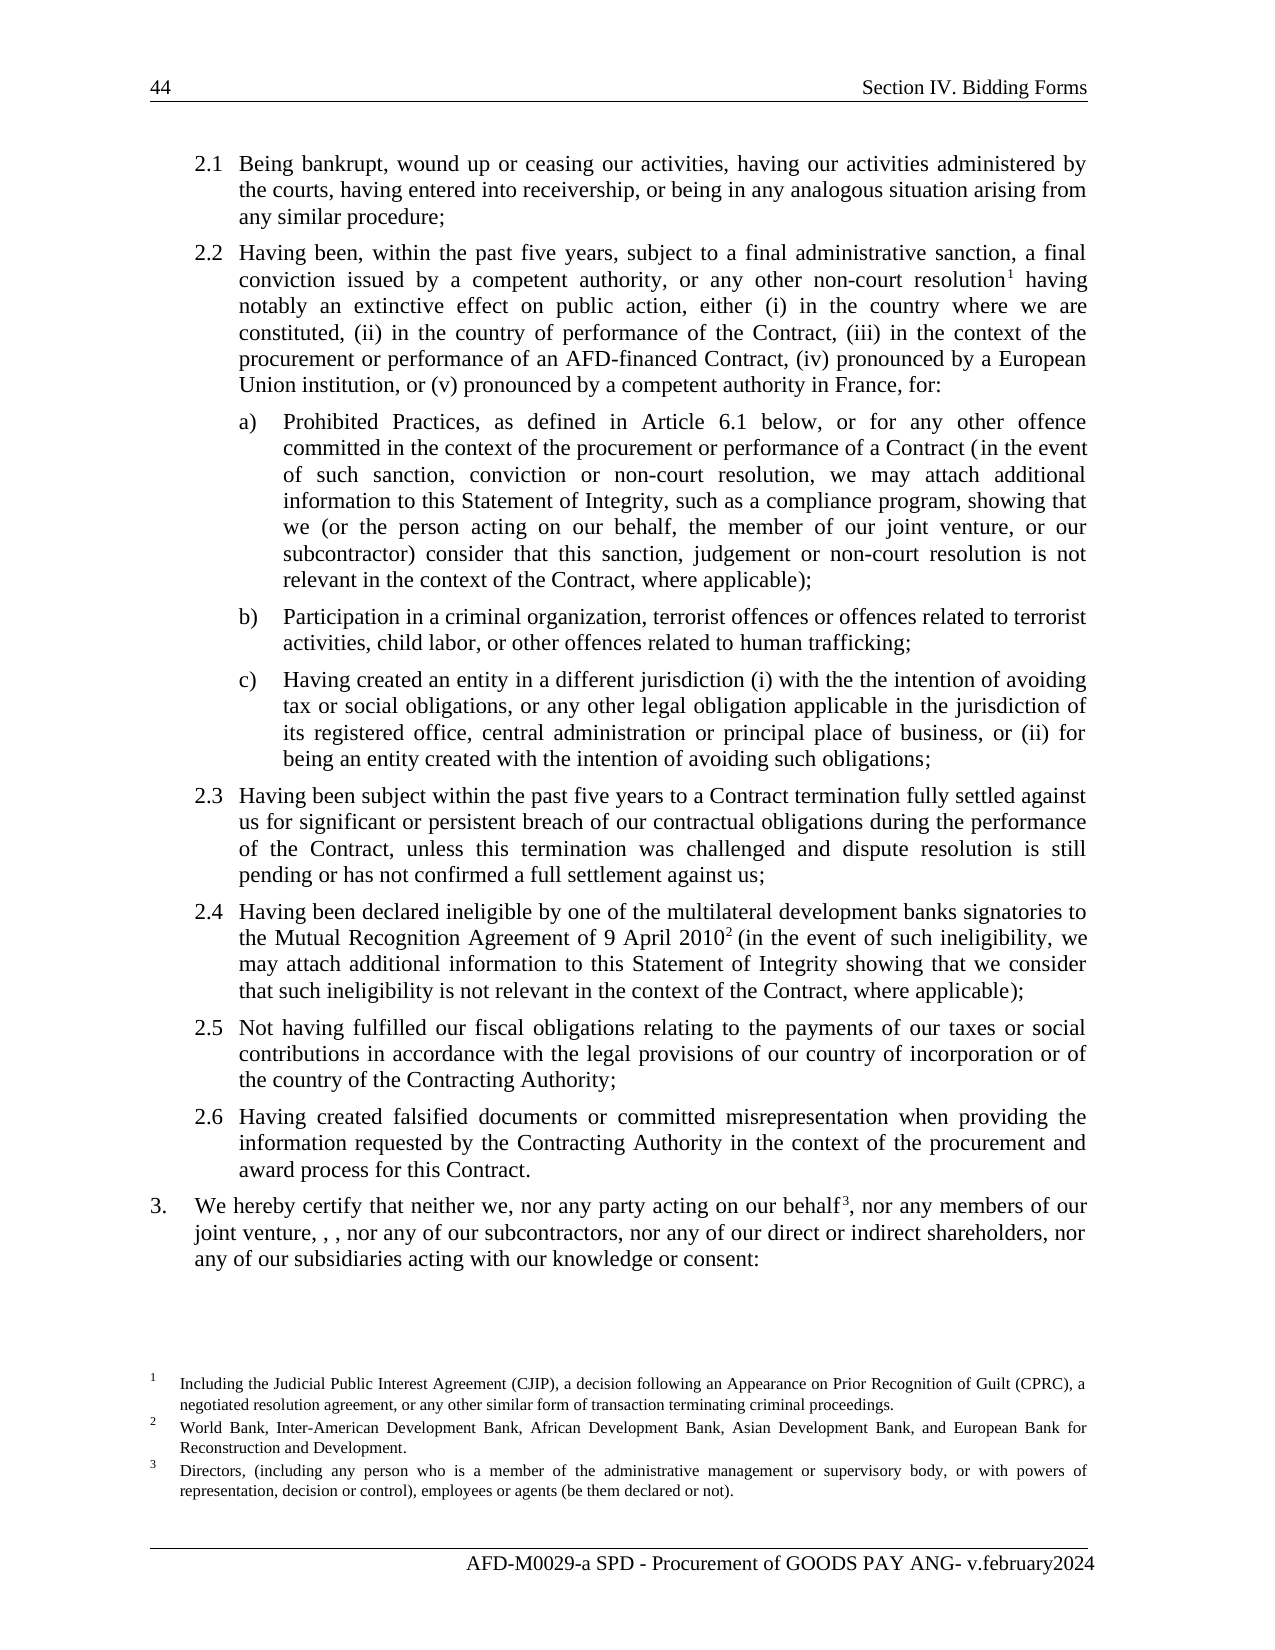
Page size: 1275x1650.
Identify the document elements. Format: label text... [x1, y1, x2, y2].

list Prohibited Practices, as defined in Article 6.1 below, or for any other offence committed in the context of the procurement or performance of a Contract (in the event of such sanction, conviction or non-court resolution, we may attach additional information to this Statement of Integrity, such as a compliance program, showing that we (or the person acting on our behalf, the member of our joint venture, or our subcontractor) consider that this sanction, judgement or non-court resolution is not relevant in the context of the Contract, where applicable); [239, 408, 1088, 592]
list Having created an entity in a different jurisdiction (i) with the the intention of avoiding tax or social obligations, or any other legal obligation applicable in the jurisdiction of its registered office, central administration or principal place of business, or (ii) for being an entity created with the intention of avoiding such obligations; [239, 666, 1088, 771]
text 2.1 Being bankrupt, wound up or ceasing our activities, having our activities administered by the courts, having entered into receivership, or being in any analogous situation arising from any similar procedure; [194, 150, 1088, 229]
text 2.3 Having been subject within the past five years to a Contract termination fully settled against us for significant or persistent breach of our contractual obligations during the performance of the Contract, unless this termination was challenged and dispute resolution is still pending or has not confirmed a full settlement against us; [194, 782, 1088, 887]
text 2.5 Not having fulfilled our fiscal obligations relating to the payments of our taxes or social contributions in accordance with the legal provisions of our country of incorporation or of the country of the Contracting Authority; [194, 1013, 1088, 1093]
text 2.6 Having created falsified documents or committed misrepresentation when providing the information requested by the Contracting Authority in the context of the procurement and award process for this Contract. [194, 1103, 1088, 1182]
list We hereby certify that neither we, nor any party acting on our behalf, nor any members of our joint venture, , , nor any of our subcontractors, nor any of our direct or indirect shareholders, nor any of our subsidiaries acting with our knowledge or consent: [150, 1192, 1088, 1272]
text 2.4 Having been declared ineligible by one of the multilateral development banks signatories to the Mutual Recognition Agreement of 9 April 2010 (in the event of such ineligibility, we may attach additional information to this Statement of Integrity showing that we consider that such ineligibility is not relevant in the context of the Contract, where applicable); [194, 898, 1088, 1003]
text 2.2 Having been, within the past five years, subject to a final administrative sanction, a final conviction issued by a competent authority, or any other non-court resolution having notably an extinctive effect on public action, either (i) in the country where we are constituted, (ii) in the country of performance of the Contract, (iii) in the context of the procurement or performance of an AFD-financed Contract, (iv) pronounced by a European Union institution, or (v) pronounced by a competent authority in France, for: [194, 239, 1088, 398]
list Participation in a criminal organization, terrorist offences or offences related to terrorist activities, child labor, or other offences related to human trafficking; [239, 603, 1088, 656]
